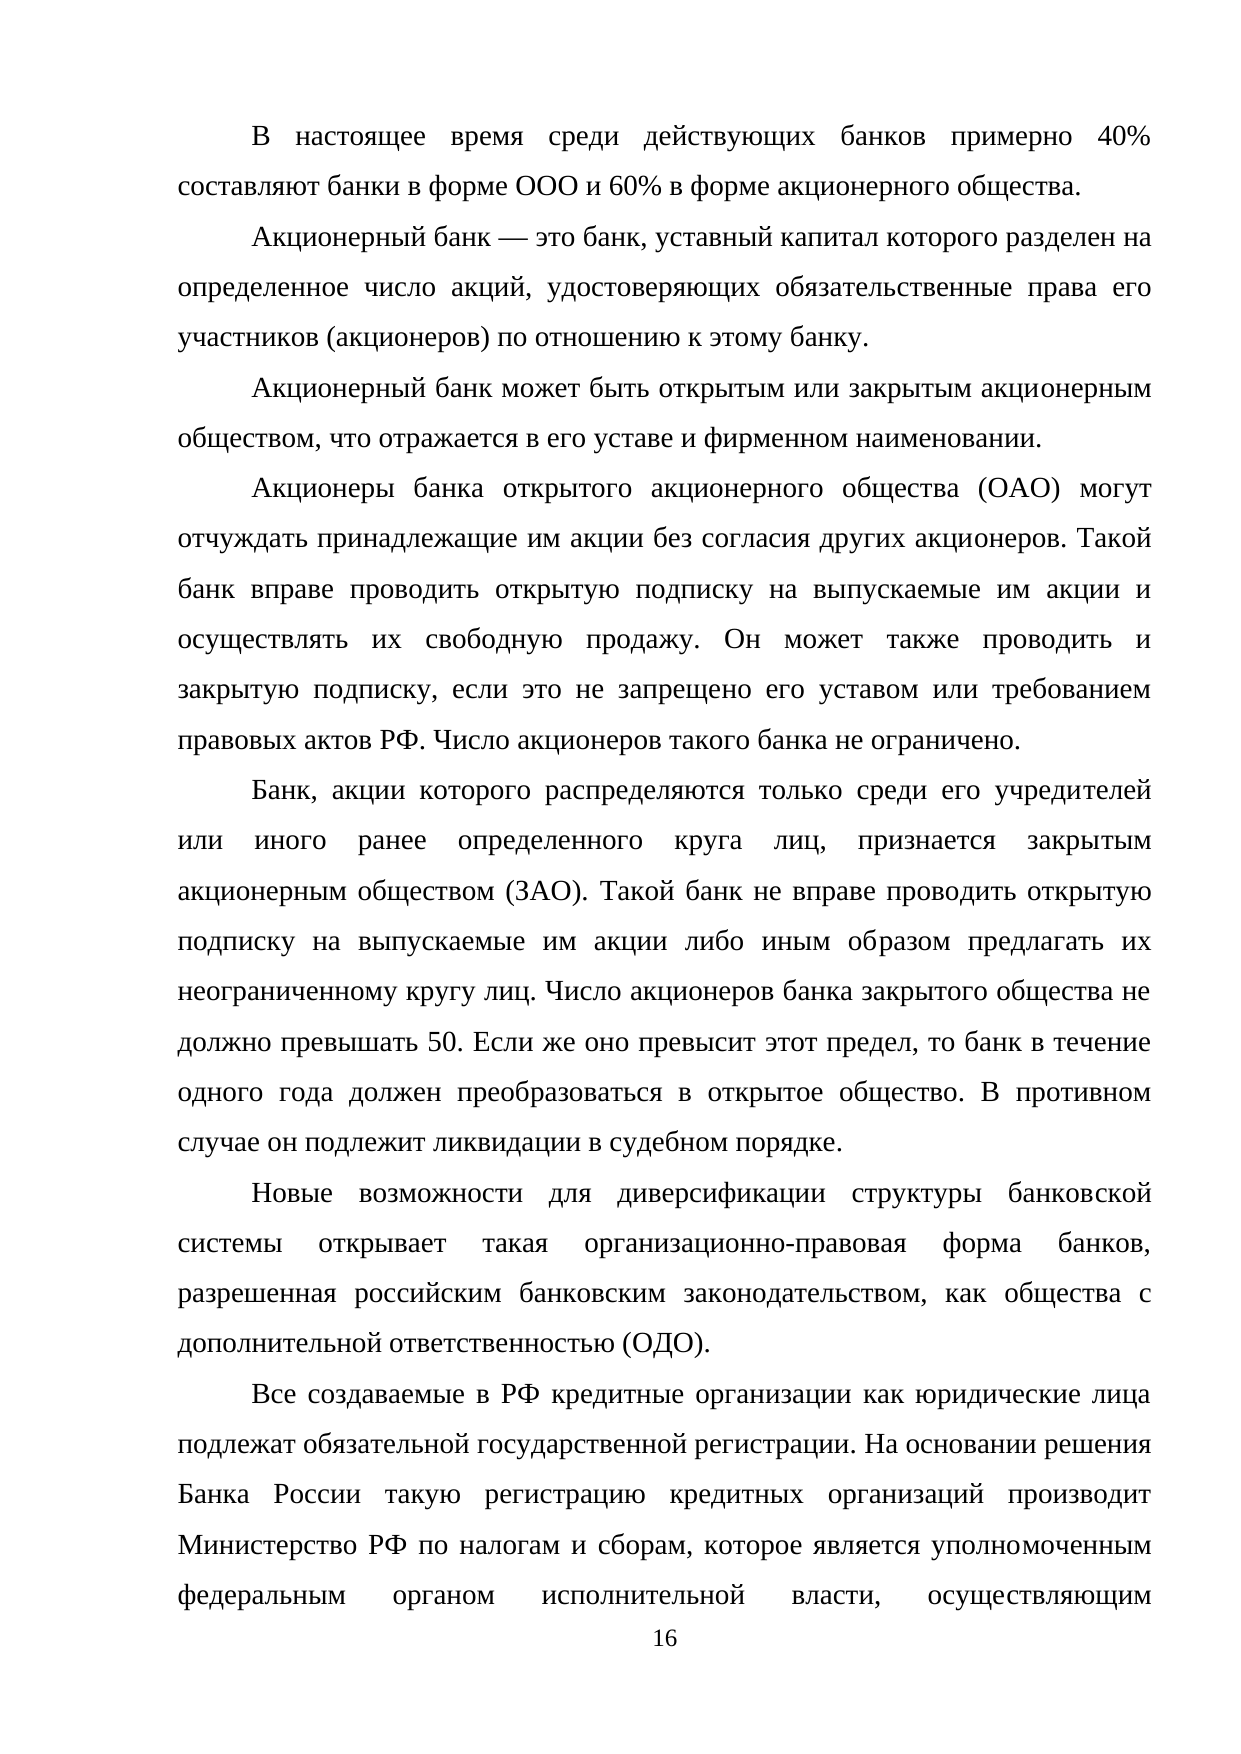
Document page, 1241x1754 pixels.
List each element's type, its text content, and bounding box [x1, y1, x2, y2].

text Акционерный банк — это банк, уставный капитал которого разделен на определенное число акций, удостоверяющих обязательственные права его участников (акционеров) по отношению к этому банку. [177, 219, 1152, 353]
text В настоящее время среди действующих банков примерно 40% составляют банки в форме ООО и 60% в форме акционерного общества. [177, 118, 1152, 202]
text Акционеры банка открытого акционерного общества (ОАО) могут отчуждать принадлежащие им акции без согласия других акционеров. Такой банк вправе проводить открытую подписку на выпускаемые им акции и осуществлять их свободную продажу. Он может также проводить и закрытую подписку, если это не запрещено его уставом или требованием правовых актов РФ. Число акционеров такого банка не ограничено. [177, 470, 1152, 755]
text Акционерный банк может быть открытым или закрытым акционерным обществом, что отражается в его уставе и фирменном наименовании. [177, 370, 1152, 453]
text Новые возможности для диверсификации структуры банковской системы открывает такая организационно-правовая форма банков, разрешенная российским банковским законодательством, как общества с дополнительной ответственностью (ОДО). [177, 1175, 1152, 1359]
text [177, 1376, 1152, 1611]
text Банк, акции которого распределяются только среди его учредителей или иного ранее определенного круга лиц, признается закрытым акционерным обществом (ЗАО). Такой банк не вправе проводить открытую подписку на выпускаемые им акции либо иным образом предлагать их неограниченному кругу лиц. Число акционеров банка закрытого общества не должно превышать 50. Если же оно превысит этот предел, то банк в течение одного года должен преобразоваться в открытое общество. В противном случае он подлежит ликвидации в судебном порядке. [177, 772, 1152, 1158]
